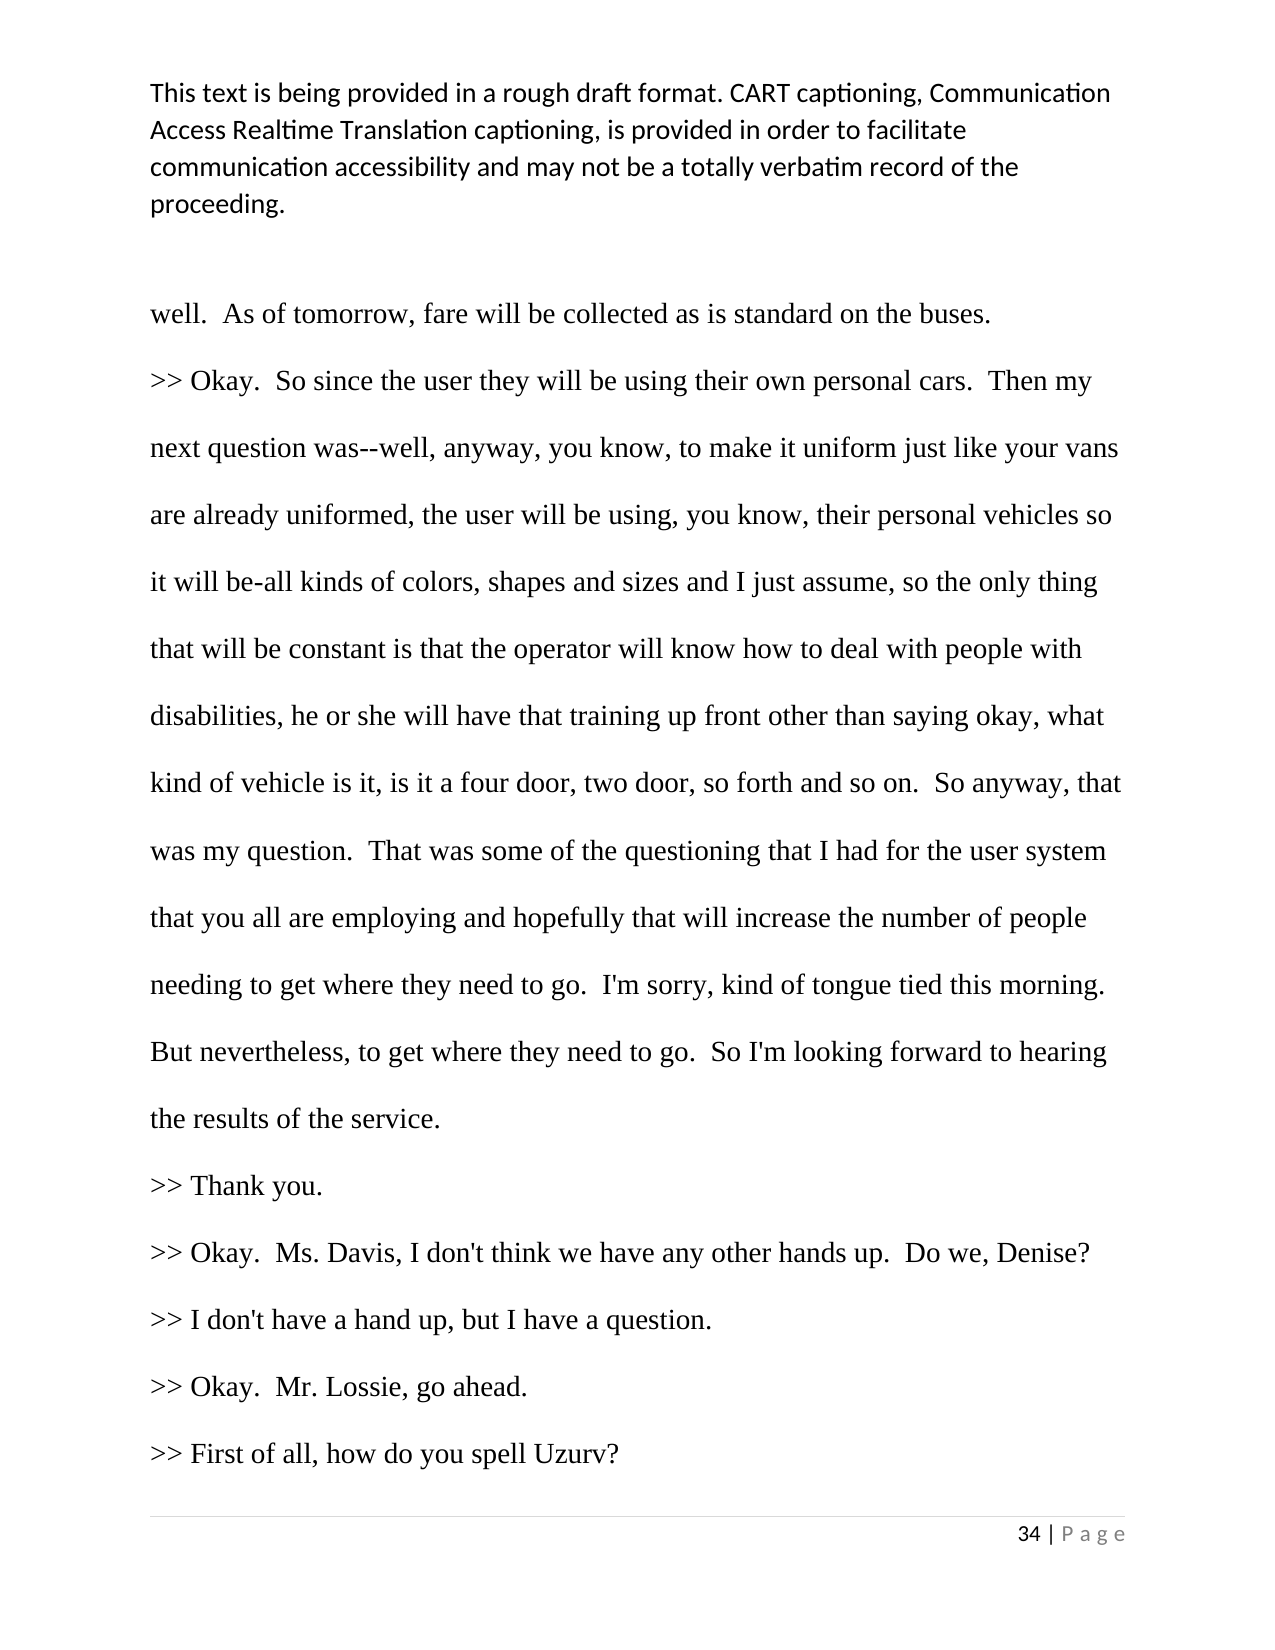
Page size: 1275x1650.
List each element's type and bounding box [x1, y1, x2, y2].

text [150, 296, 1125, 1470]
